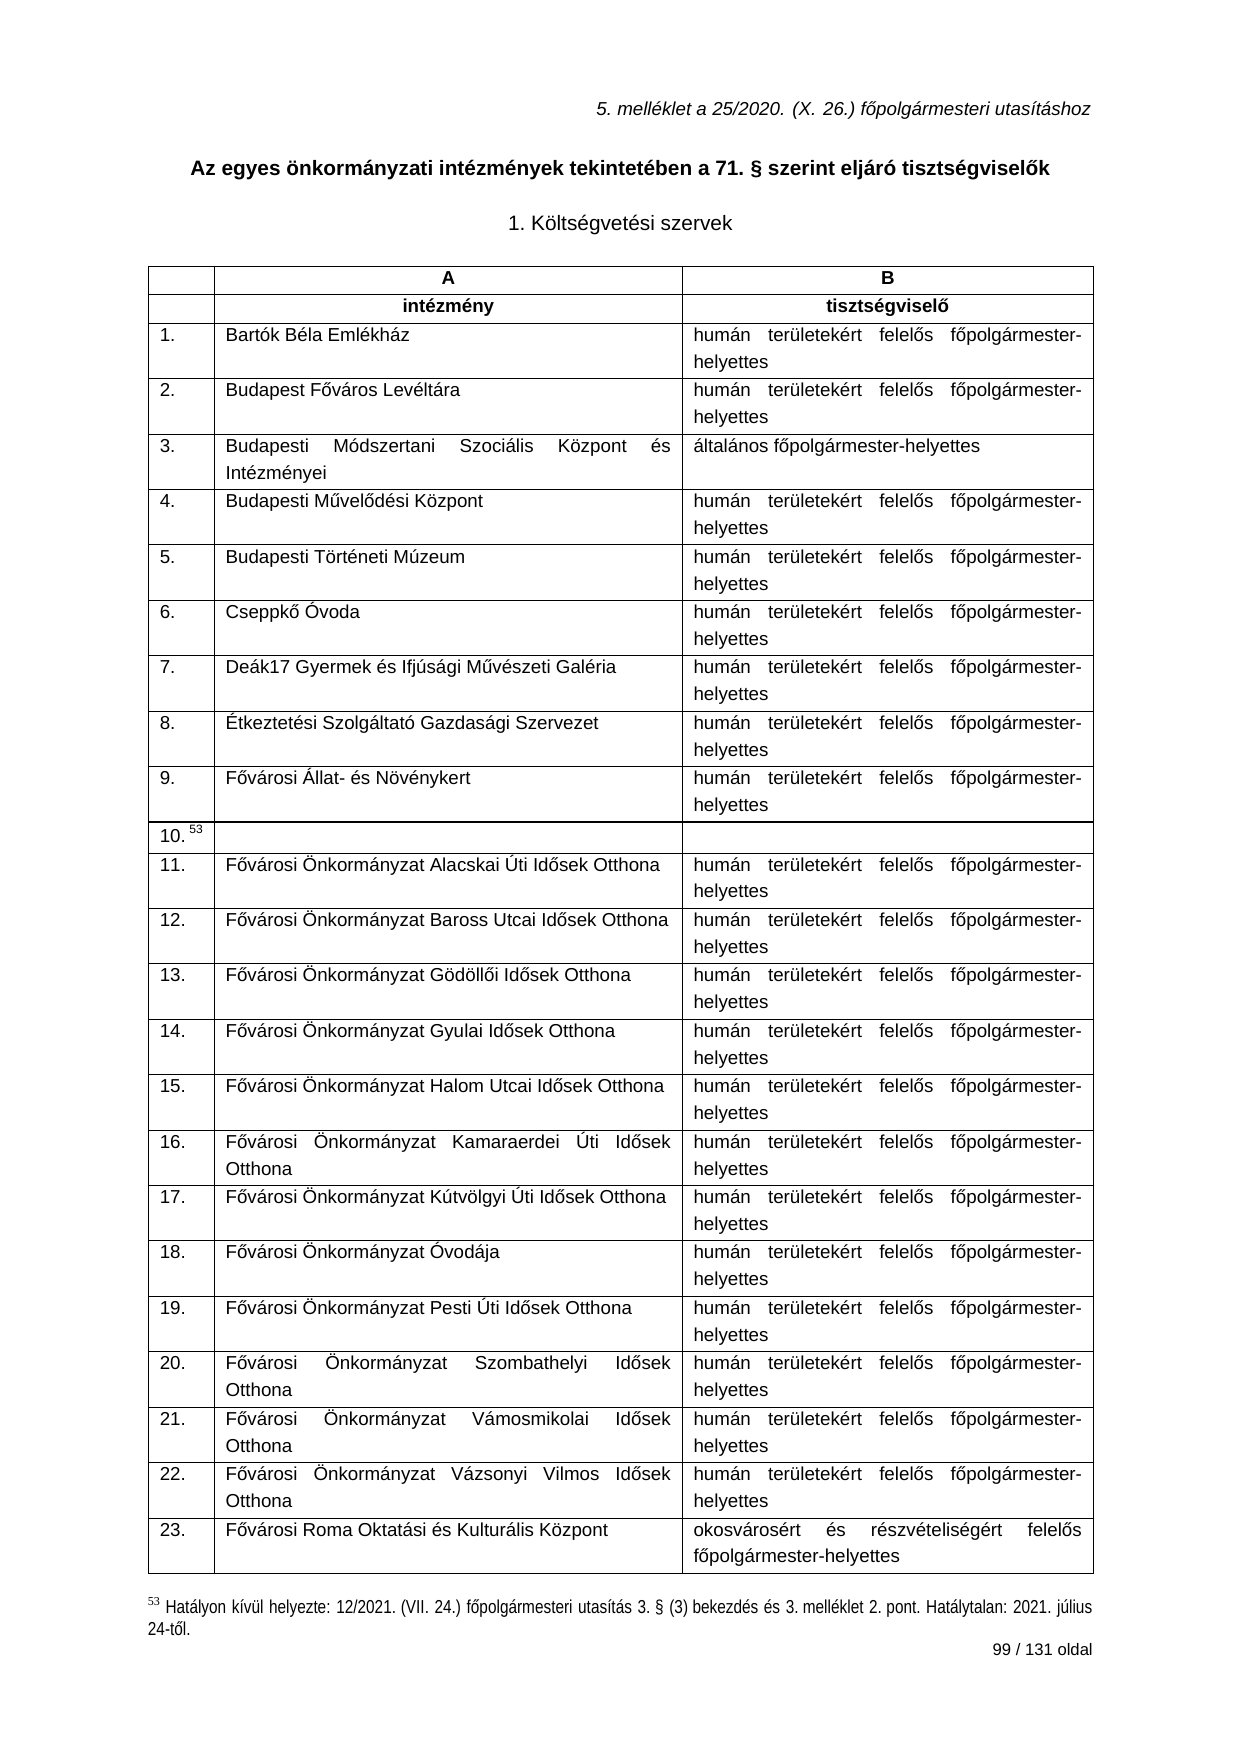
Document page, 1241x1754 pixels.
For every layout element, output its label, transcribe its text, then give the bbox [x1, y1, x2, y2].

table_cell [149, 656, 214, 711]
text Az egyes önkormányzati intézmények tekintetében a 71. § szerint eljáró tisztségviselők [148, 156, 1092, 180]
table_cell humán területekért felelős főpolgármester-helyettes [683, 767, 1093, 821]
table_cell humán területekért felelős főpolgármester-helyettes [683, 545, 1093, 600]
table_cell humán területekért felelős főpolgármester-helyettes [683, 1241, 1093, 1296]
table_cell tisztségviselő [683, 295, 1093, 323]
table_cell [149, 324, 214, 378]
table_cell intézmény [215, 295, 682, 323]
table_header [149, 267, 214, 294]
table_cell humán területekért felelős főpolgármester-helyettes [683, 1352, 1093, 1407]
table_cell [149, 854, 214, 908]
table_cell humán területekért felelős főpolgármester-helyettes [683, 1297, 1093, 1351]
table_cell Budapest Főváros Levéltára [215, 379, 682, 433]
table_cell Fővárosi Roma Oktatási és Kulturális Központ [215, 1519, 682, 1573]
table_cell [149, 1297, 214, 1351]
table_cell [149, 823, 214, 852]
table_cell [149, 379, 214, 433]
table_cell [683, 823, 1093, 852]
table_cell humán területekért felelős főpolgármester-helyettes [683, 490, 1093, 544]
table_cell [149, 1131, 214, 1185]
table_cell [149, 1408, 214, 1462]
table_cell Budapesti Módszertani Szociális Központ és Intézményei [215, 435, 682, 489]
table_cell általános főpolgármester-helyettes [683, 435, 1093, 489]
table_cell [215, 823, 682, 852]
table_cell [149, 435, 214, 489]
table_cell Deák17 Gyermek és Ifjúsági Művészeti Galéria [215, 656, 682, 711]
table_cell [149, 1519, 214, 1573]
table_cell Fővárosi Önkormányzat Gödöllői Idősek Otthona [215, 964, 682, 1019]
table_cell humán területekért felelős főpolgármester-helyettes [683, 1408, 1093, 1462]
table_cell [149, 601, 214, 655]
table_cell Cseppkő Óvoda [215, 601, 682, 655]
table_header B [683, 267, 1093, 294]
table_cell Fővárosi Önkormányzat Kamaraerdei Úti Idősek Otthona [215, 1131, 682, 1185]
text 5. melléklet a 25/2020. (X. 26.) főpolgármesteri utasításhoz [177, 98, 1092, 119]
table_cell humán területekért felelős főpolgármester-helyettes [683, 379, 1093, 433]
table_cell [149, 1020, 214, 1074]
table_cell [149, 712, 214, 766]
table_cell [149, 1075, 214, 1129]
table_cell humán területekért felelős főpolgármester-helyettes [683, 712, 1093, 766]
table_cell Fővárosi Önkormányzat Vámosmikolai Idősek Otthona [215, 1408, 682, 1462]
table_cell Fővárosi Önkormányzat Gyulai Idősek Otthona [215, 1020, 682, 1074]
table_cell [683, 1463, 1093, 1517]
table_cell [149, 490, 214, 544]
table_cell Fővárosi Állat- és Növénykert [215, 767, 682, 821]
table_cell humán területekért felelős főpolgármester-helyettes [683, 1020, 1093, 1074]
table_cell humán területekért felelős főpolgármester-helyettes [683, 656, 1093, 711]
table_cell [149, 1352, 214, 1407]
table_cell Fővárosi Önkormányzat Kútvölgyi Úti Idősek Otthona [215, 1186, 682, 1240]
table_cell humán területekért felelős főpolgármester-helyettes [683, 1186, 1093, 1240]
table_cell Budapesti Művelődési Központ [215, 490, 682, 544]
table_cell Fővárosi Önkormányzat Halom Utcai Idősek Otthona [215, 1075, 682, 1129]
table_cell Fővárosi Önkormányzat Alacskai Úti Idősek Otthona [215, 854, 682, 908]
table_cell Budapesti Történeti Múzeum [215, 545, 682, 600]
table_cell [149, 1463, 214, 1517]
table_cell Fővárosi Önkormányzat Vázsonyi Vilmos Idősek Otthona [215, 1463, 682, 1517]
text 1. Költségvetési szervek [148, 211, 1092, 235]
table_cell Fővárosi Önkormányzat Baross Utcai Idősek Otthona [215, 909, 682, 963]
table_cell [149, 1241, 214, 1296]
table_cell Étkeztetési Szolgáltató Gazdasági Szervezet [215, 712, 682, 766]
table_cell humán területekért felelős főpolgármester-helyettes [683, 1131, 1093, 1185]
table_cell [149, 295, 214, 323]
table_cell humán területekért felelős főpolgármester-helyettes [683, 964, 1093, 1019]
table_header A [215, 267, 682, 294]
table_cell humán területekért felelős főpolgármester-helyettes [683, 909, 1093, 963]
table_cell [149, 1186, 214, 1240]
table_cell humán területekért felelős főpolgármester-helyettes [683, 854, 1093, 908]
table_cell [149, 767, 214, 821]
table_cell Bartók Béla Emlékház [215, 324, 682, 378]
table_cell Fővárosi Önkormányzat Pesti Úti Idősek Otthona [215, 1297, 682, 1351]
table_cell humán területekért felelős főpolgármester-helyettes [683, 324, 1093, 378]
table_cell humán területekért felelős főpolgármester-helyettes [683, 1075, 1093, 1129]
table_cell [149, 545, 214, 600]
table_cell [149, 964, 214, 1019]
table_cell [149, 909, 214, 963]
table_cell okosvárosért és részvételiségért felelős főpolgármester-helyettes [683, 1519, 1093, 1573]
table_cell humán területekért felelős főpolgármester-helyettes [683, 601, 1093, 655]
table_cell Fővárosi Önkormányzat Szombathelyi Idősek Otthona [215, 1352, 682, 1407]
table_cell Fővárosi Önkormányzat Óvodája [215, 1241, 682, 1296]
